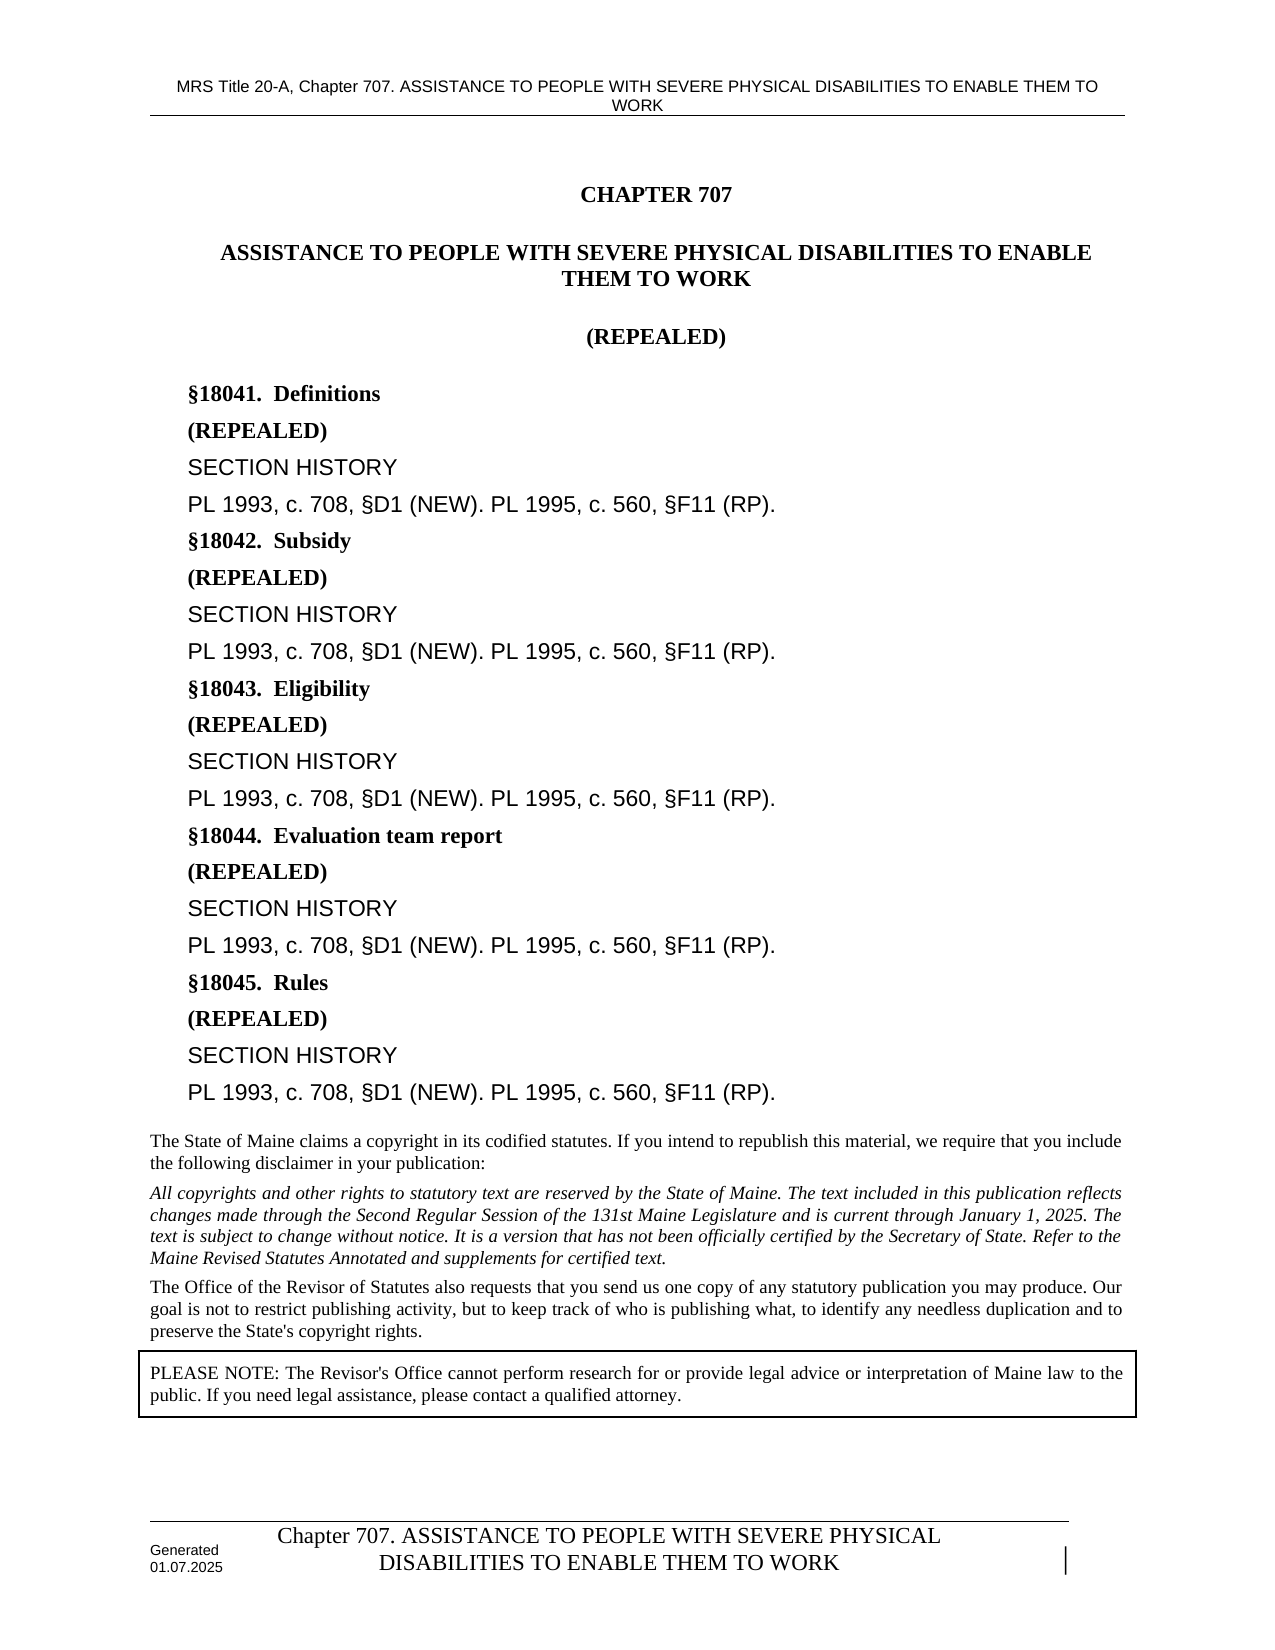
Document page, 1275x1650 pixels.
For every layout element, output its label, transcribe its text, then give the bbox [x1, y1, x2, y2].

text §18045. Rules [187, 969, 1125, 995]
text PL 1993, c. 708, §D1 (NEW). PL 1995, c. 560, §F11 (RP). [187, 1079, 1125, 1105]
text The Office of the Revisor of Statutes also requests that you send us one copy of any statutory publication you may produce. Our goal is not to restrict publishing activity, but to keep track of who is publishing what, to identify any needless duplication and to preserve the State's copyright rights. [150, 1276, 1125, 1341]
text (REPEALED) [187, 858, 1125, 885]
text (REPEALED) [187, 1006, 1125, 1032]
text PL 1993, c. 708, §D1 (NEW). PL 1995, c. 560, §F11 (RP). [187, 785, 1125, 811]
text §18043. Eligibility [187, 674, 1125, 701]
text (REPEALED) [187, 417, 1125, 443]
text SECTION HISTORY [187, 895, 1125, 922]
text PL 1993, c. 708, §D1 (NEW). PL 1995, c. 560, §F11 (RP). [187, 491, 1125, 517]
text All copyrights and other rights to statutory text are reserved by the State of Maine. The text included in this publication reflects changes made through the Second Regular Session of the 131st Maine Legislature and is current through January 1, 2025 . The text is subject to change without notice. It is a version that has not been officially certified by the Secretary of State. Refer to the Maine Revised Statutes Annotated and supplements for certified text. [150, 1182, 1125, 1268]
text SECTION HISTORY [187, 601, 1125, 627]
text CHAPTER 707 [187, 181, 1125, 208]
text §18041. Definitions [187, 380, 1125, 407]
text (REPEALED) [187, 564, 1125, 591]
text PL 1993, c. 708, §D1 (NEW). PL 1995, c. 560, §F11 (RP). [187, 932, 1125, 958]
text (REPEALED) [187, 711, 1125, 738]
text SECTION HISTORY [187, 1042, 1125, 1069]
text §18042. Subsidy [187, 527, 1125, 554]
text (REPEALED) [187, 323, 1125, 349]
text SECTION HISTORY [187, 454, 1125, 480]
text PLEASE NOTE: The Revisor's Office cannot perform research for or provide legal advice or interpretation of Maine law to the public. If you need legal assistance, please contact a qualified attorney. [140, 1352, 1135, 1416]
text PL 1993, c. 708, §D1 (NEW). PL 1995, c. 560, §F11 (RP). [187, 638, 1125, 664]
text The State of Maine claims a copyright in its codified statutes. If you intend to republish this material, we require that you include the following disclaimer in your publication: [150, 1130, 1125, 1173]
text ASSISTANCE TO PEOPLE WITH SEVERE PHYSICAL DISABILITIES TO ENABLE THEM TO WORK [187, 239, 1125, 292]
text SECTION HISTORY [187, 748, 1125, 774]
text §18044. Evaluation team report [187, 822, 1125, 848]
